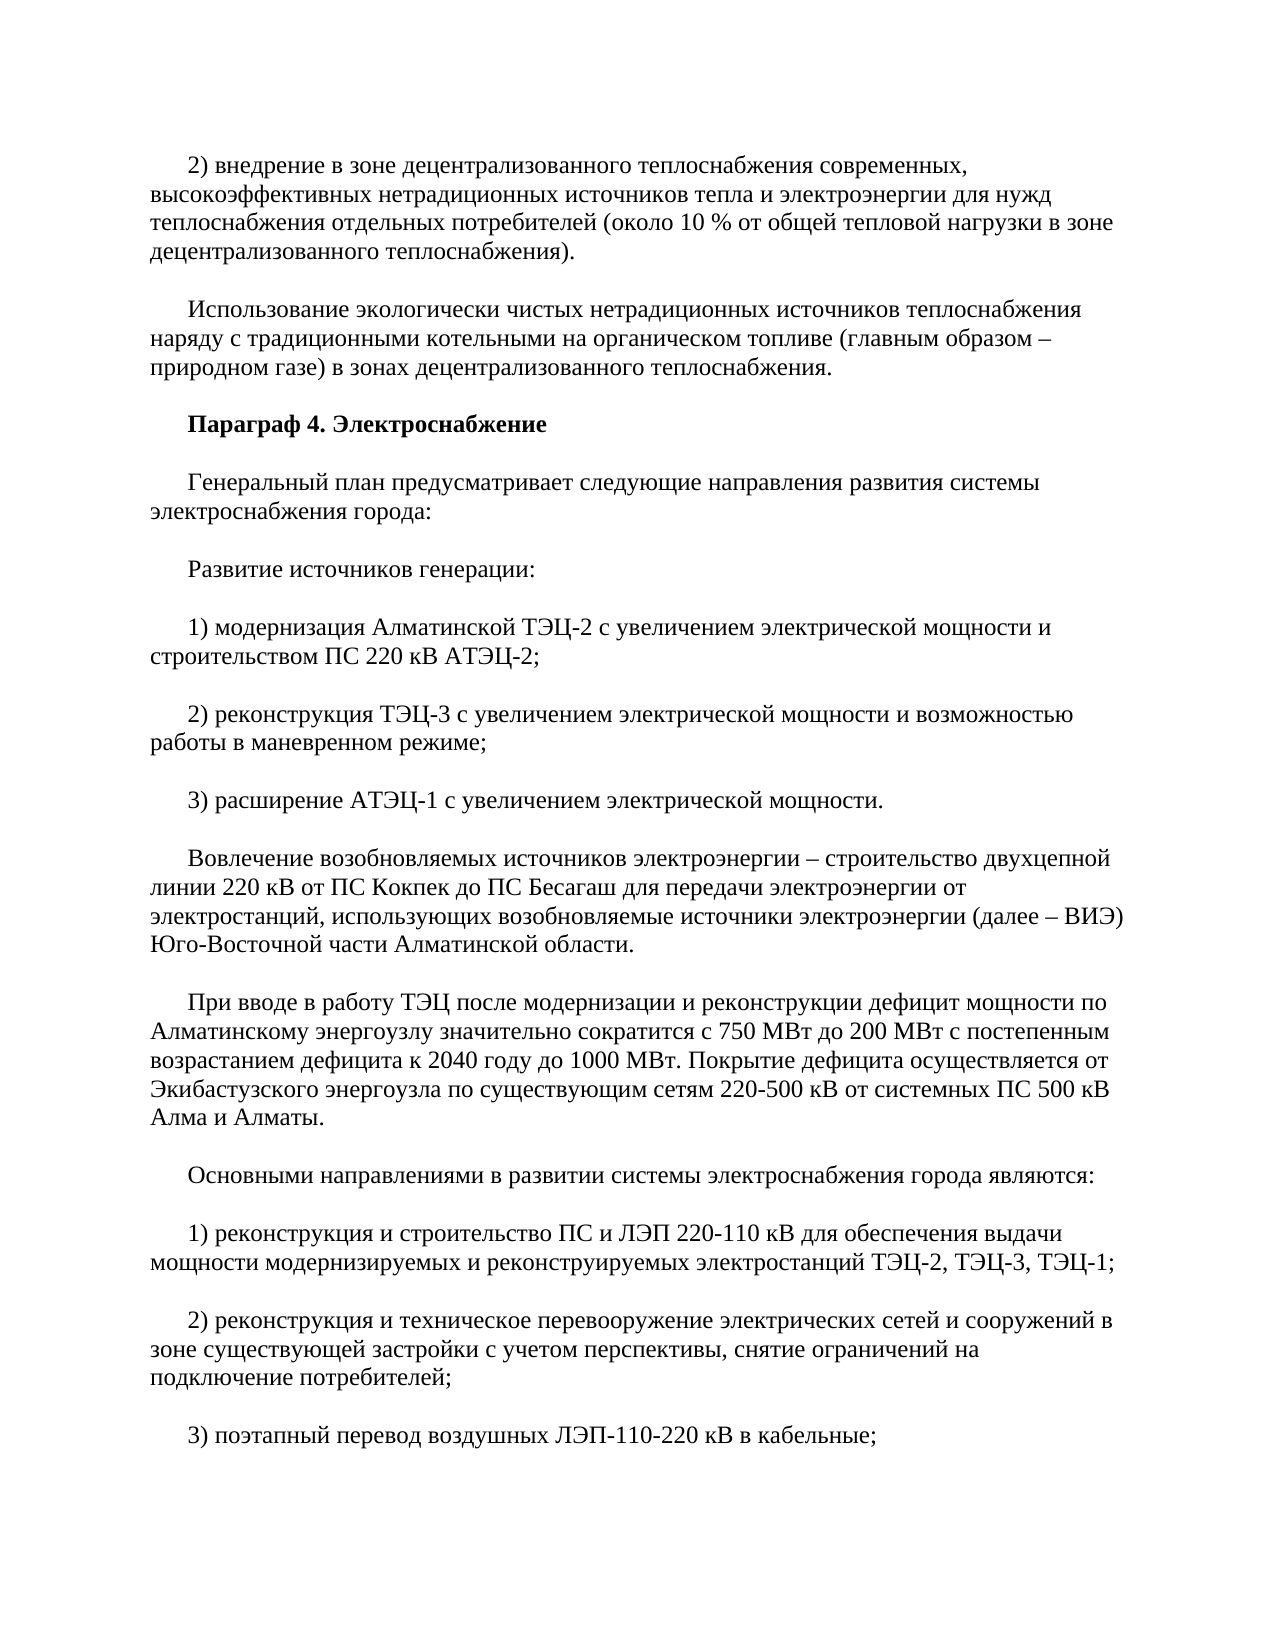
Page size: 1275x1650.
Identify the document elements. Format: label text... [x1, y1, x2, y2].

text Генеральный план предусматривает следующие направления развития системы электроснабжения города: [150, 467, 1125, 525]
text При вводе в работу ТЭЦ после модернизации и реконструкции дефицит мощности по Алматинскому энергоузлу значительно сократится с 750 МВт до 200 МВт с постепенным возрастанием дефицита к 2040 году до 1000 МВт. Покрытие дефицита осуществляется от Экибастузского энергоузла по существующим сетям 220-500 кВ от системных ПС 500 кВ Алма и Алматы. [150, 987, 1125, 1131]
text 1) модернизация Алматинской ТЭЦ-2 с увеличением электрической мощности и строительством ПС 220 кВ АТЭЦ-2; [150, 612, 1125, 669]
text 1) реконструкция и строительство ПС и ЛЭП 220-110 кВ для обеспечения выдачи мощности модернизируемых и реконструируемых электростанций ТЭЦ-2, ТЭЦ-3, ТЭЦ-1; [150, 1218, 1125, 1276]
text Параграф 4. Электроснабжение [150, 409, 1125, 438]
text 3) поэтапный перевод воздушных ЛЭП-110-220 кВ в кабельные; [150, 1420, 1125, 1449]
text 2) внедрение в зоне децентрализованного теплоснабжения современных, высокоэффективных нетрадиционных источников тепла и электроэнергии для нужд теплоснабжения отдельных потребителей (около 10 % от общей тепловой нагрузки в зоне децентрализованного теплоснабжения). [150, 150, 1125, 265]
text 3) расширение АТЭЦ-1 с увеличением электрической мощности. [150, 785, 1125, 814]
text 2) реконструкция ТЭЦ-3 с увеличением электрической мощности и возможностью работы в маневренном режиме; [150, 699, 1125, 756]
text Использование экологически чистых нетрадиционных источников теплоснабжения наряду с традиционными котельными на органическом топливе (главным образом – природном газе) в зонах децентрализованного теплоснабжения. [150, 294, 1125, 380]
text Вовлечение возобновляемых источников электроэнергии – строительство двухцепной линии 220 кВ от ПС Кокпек до ПС Бесагаш для передачи электроэнергии от электростанций, использующих возобновляемые источники электроэнергии (далее – ВИЭ) Юго-Восточной части Алматинской области. [150, 843, 1125, 958]
text 2) реконструкция и техническое перевооружение электрических сетей и сооружений в зоне существующей застройки с учетом перспективы, снятие ограничений на подключение потребителей; [150, 1305, 1125, 1391]
text Развитие источников генерации: [150, 554, 1125, 583]
text Основными направлениями в развитии системы электроснабжения города являются: [150, 1160, 1125, 1189]
